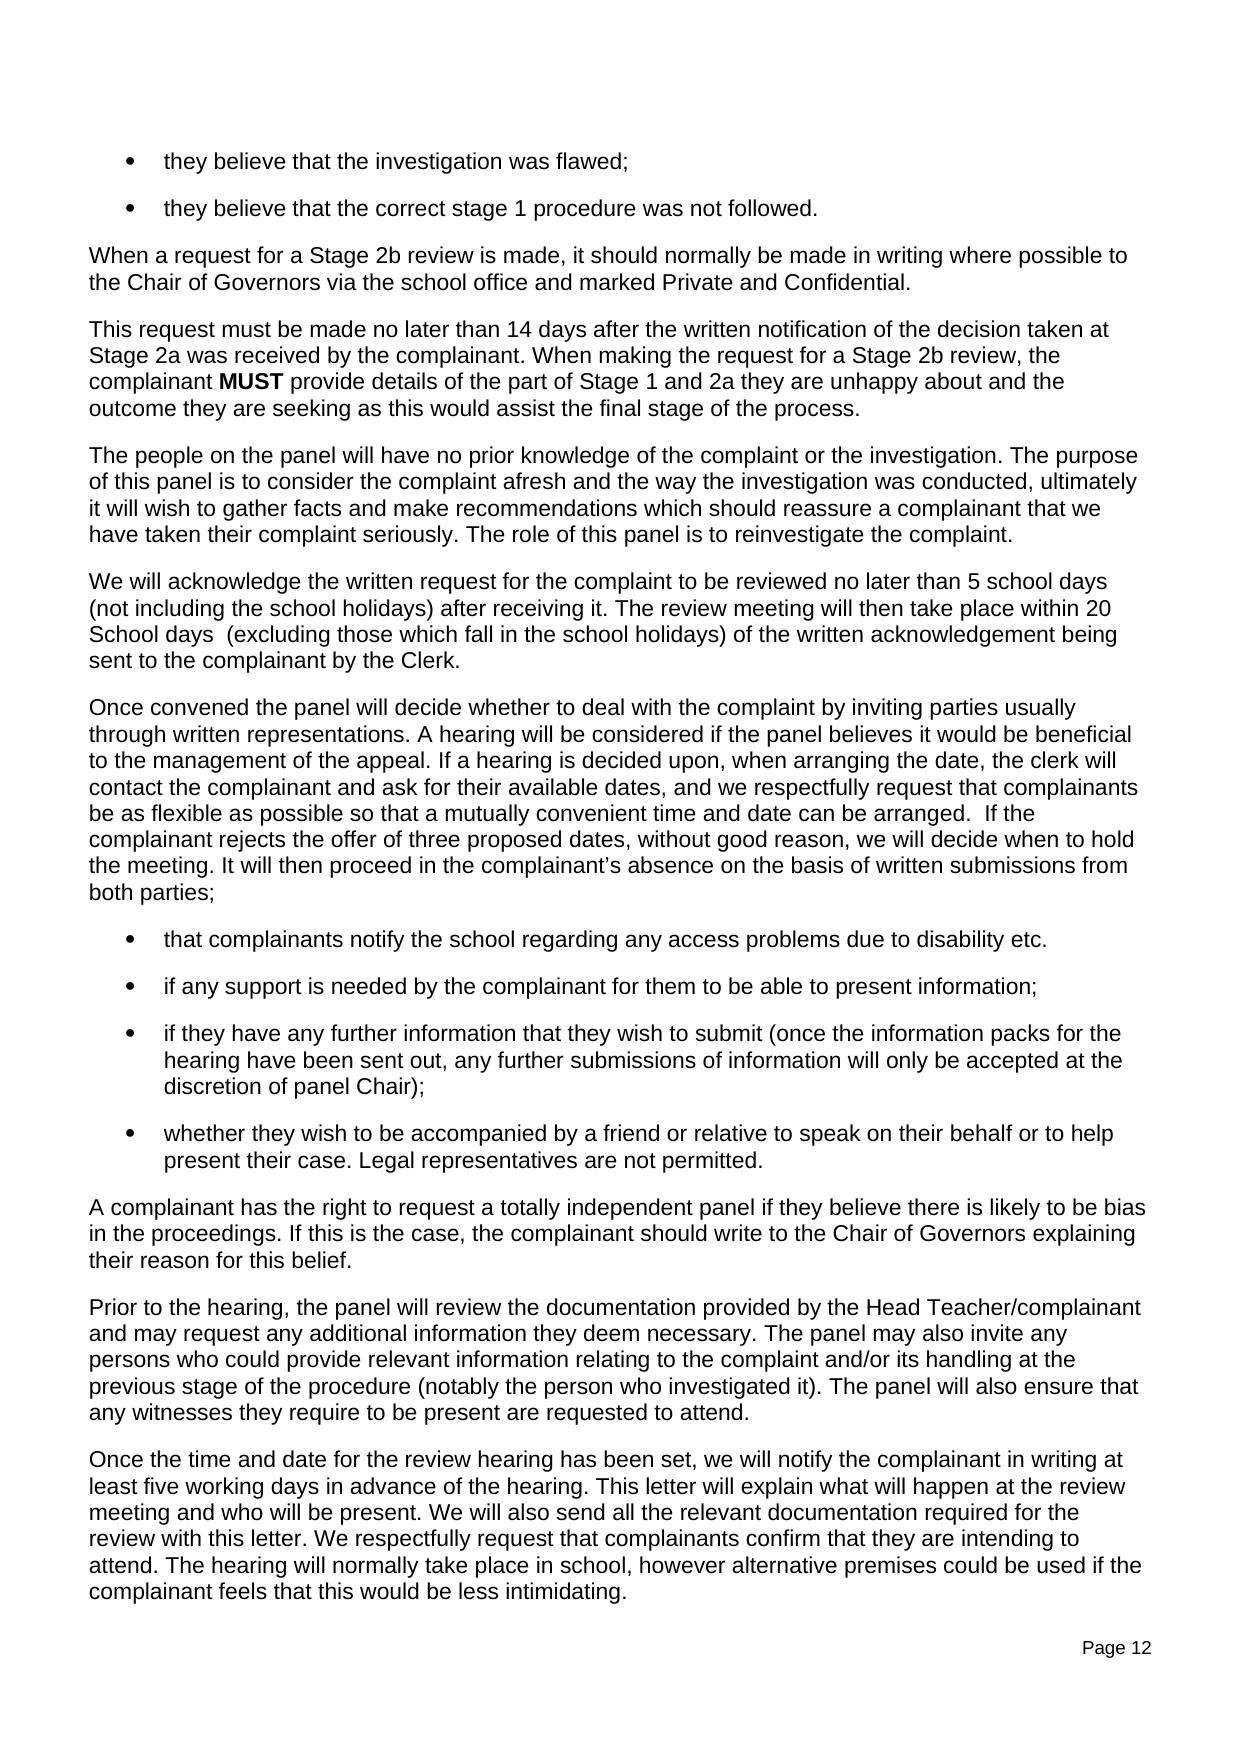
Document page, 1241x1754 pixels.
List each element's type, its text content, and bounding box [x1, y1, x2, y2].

text This request must be made no later than 14 days after the written notification of the decision taken at Stage 2a was received by the complainant. When making the request for a Stage 2b review, the complainant MUST provide details of the part of Stage 1 and 2a they are unhappy about and the outcome they are seeking as this would assist the final stage of the process. [89, 316, 1152, 421]
list whether they wish to be accompanied by a friend or relative to speak on their behalf or to help present their case. Legal representatives are not permitted. [126, 1120, 1152, 1173]
list if any support is needed by the complainant for them to be able to present information; [126, 973, 1152, 999]
list that complainants notify the school regarding any access problems due to disability etc. [126, 926, 1152, 952]
list they believe that the correct stage 1 procedure was not followed. [126, 195, 1152, 221]
text When a request for a Stage 2b review is made, it should normally be made in writing where possible to the Chair of Governors via the school office and marked Private and Confidential. [89, 242, 1152, 295]
text The people on the panel will have no prior knowledge of the complaint or the investigation. The purpose of this panel is to consider the complaint afresh and the way the investigation was conducted, ultimately it will wish to gather facts and make recommendations which should reassure a complainant that we have taken their complaint seriously. The role of this panel is to reinvestigate the complaint. [89, 442, 1152, 547]
text A complainant has the right to request a totally independent panel if they believe there is likely to be bias in the proceedings. If this is the case, the complainant should write to the Chair of Governors explaining their reason for this belief. [89, 1194, 1152, 1273]
list they believe that the investigation was flawed; [126, 148, 1152, 174]
text Once convened the panel will decide whether to deal with the complaint by inviting parties usually through written representations. A hearing will be considered if the panel believes it would be beneficial to the management of the appeal. If a hearing is decided upon, when arranging the date, the clerk will contact the complainant and ask for their available dates, and we respectfully request that complainants be as flexible as possible so that a mutually convenient time and date can be arranged. If the complainant rejects the offer of three proposed dates, without good reason, we will decide when to hold the meeting. It will then proceed in the complainant’s absence on the basis of written submissions from both parties; [89, 694, 1152, 905]
list if they have any further information that they wish to submit (once the information packs for the hearing have been sent out, any further submissions of information will only be accepted at the discretion of panel Chair); [126, 1020, 1152, 1099]
text Once the time and date for the review hearing has been set, we will notify the complainant in writing at least five working days in advance of the hearing. This letter will explain what will happen at the review meeting and who will be present. We will also send all the relevant documentation required for the review with this letter. We respectfully request that complainants confirm that they are intending to attend. The hearing will normally take place in school, however alternative premises could be used if the complainant feels that this would be less intimidating. [89, 1446, 1152, 1604]
text We will acknowledge the written request for the complaint to be reviewed no later than 5 school days (not including the school holidays) after receiving it. The review meeting will then take place within 20 School days (excluding those which fall in the school holidays) of the written acknowledgement being sent to the complainant by the Clerk. [89, 568, 1152, 673]
text Prior to the hearing, the panel will review the documentation provided by the Head Teacher/complainant and may request any additional information they deem necessary. The panel may also invite any persons who could provide relevant information relating to the complaint and/or its handling at the previous stage of the procedure (notably the person who investigated it). The panel will also ensure that any witnesses they require to be present are requested to attend. [89, 1294, 1152, 1426]
